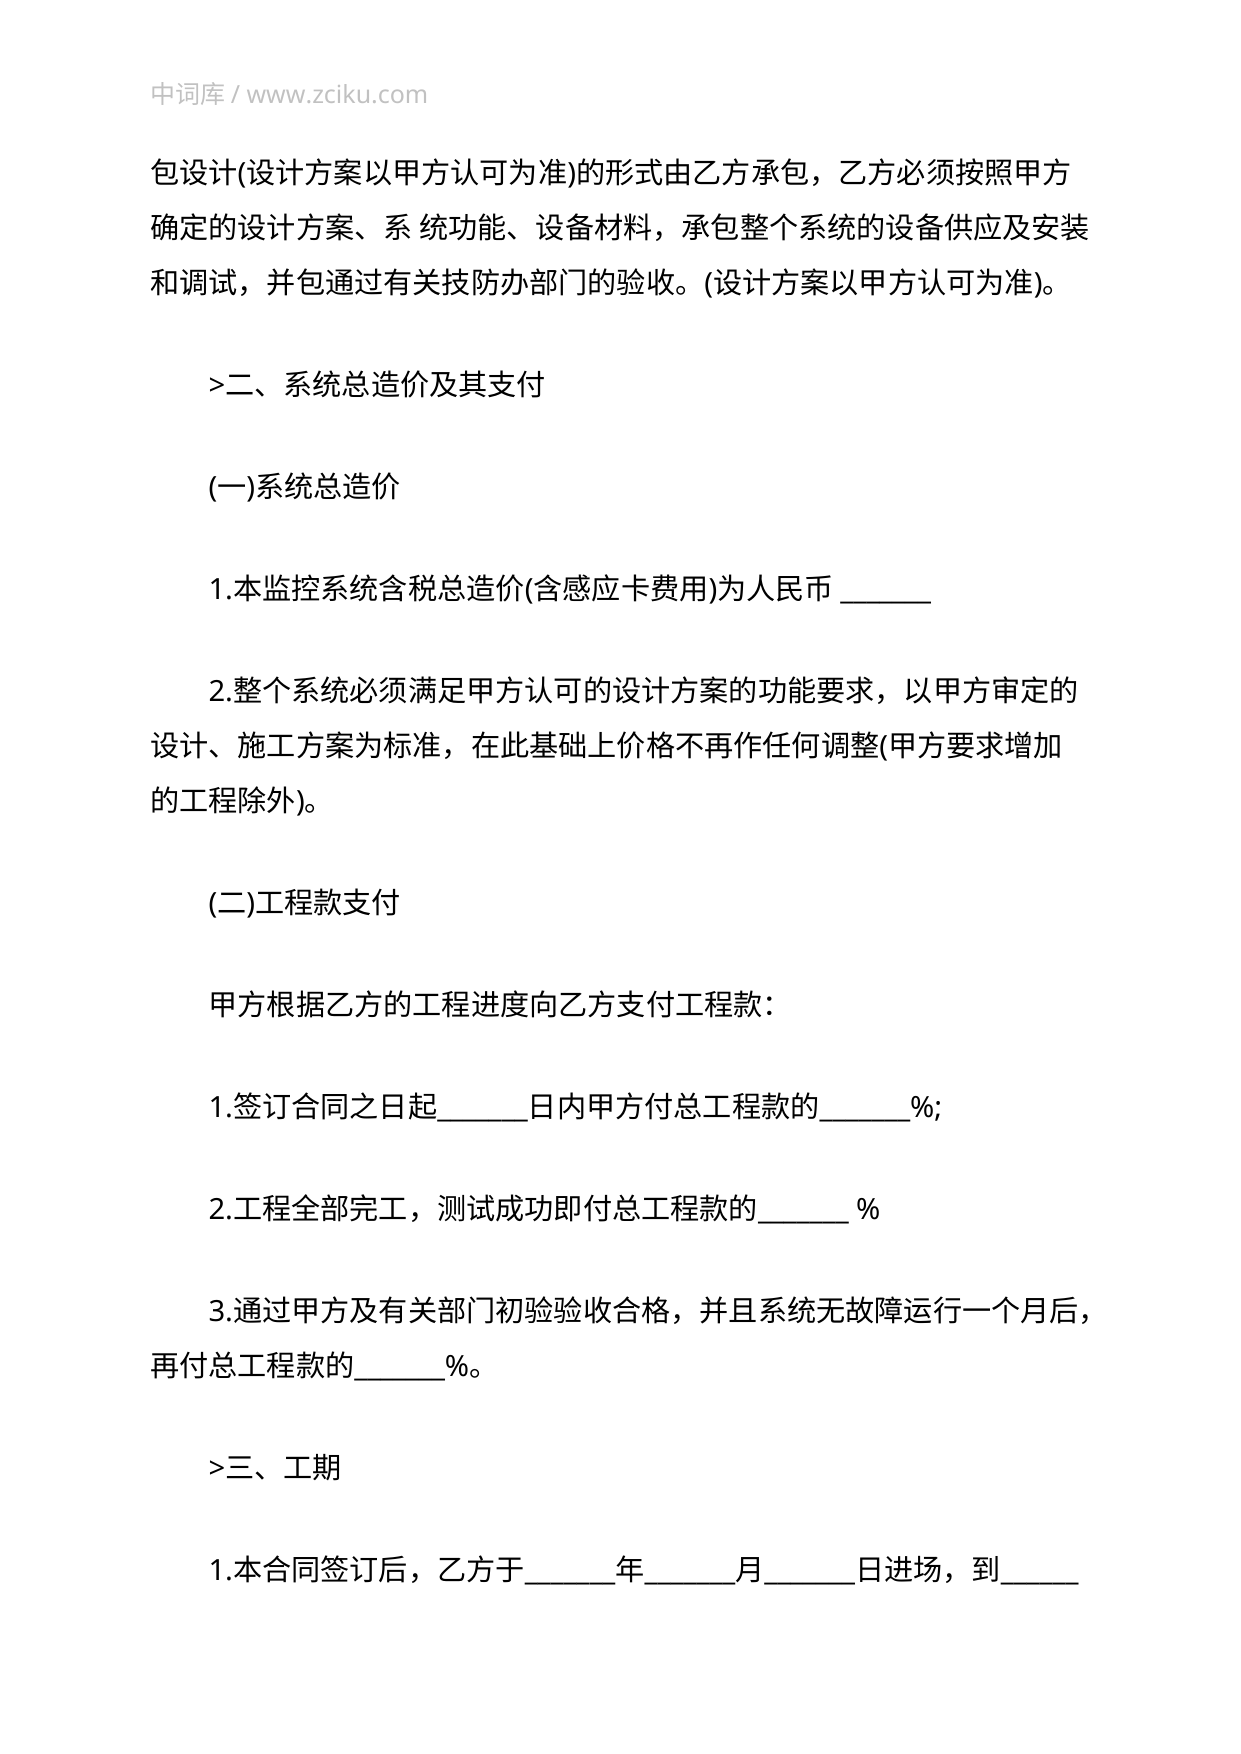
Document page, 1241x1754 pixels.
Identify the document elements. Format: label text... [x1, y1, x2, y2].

text 2.整个系统必须满足甲方认可的设计方案的功能要求，以甲方审定的设计、施工方案为标准，在此基础上价格不再作任何调整(甲方要求增加的工程除外)。 [150, 668, 1090, 820]
text 1.签订合同之日起_______日内甲方付总工程款的_______%; [150, 1083, 1090, 1126]
text >二、系统总造价及其支付 [150, 362, 1090, 404]
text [150, 1546, 1090, 1589]
text (一)系统总造价 [150, 464, 1090, 506]
text 3.通过甲方及有关部门初验验收合格，并且系统无故障运行一个月后，再付总工程款的_______%。 [150, 1287, 1090, 1385]
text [150, 150, 1090, 302]
text (二)工程款支付 [150, 880, 1090, 922]
text 甲方根据乙方的工程进度向乙方支付工程款： [150, 982, 1090, 1024]
text 2.工程全部完工，测试成功即付总工程款的_______ % [150, 1186, 1090, 1228]
text 1.本监控系统含税总造价(含感应卡费用)为人民币 _______ [150, 566, 1090, 608]
text >三、工期 [150, 1444, 1090, 1487]
